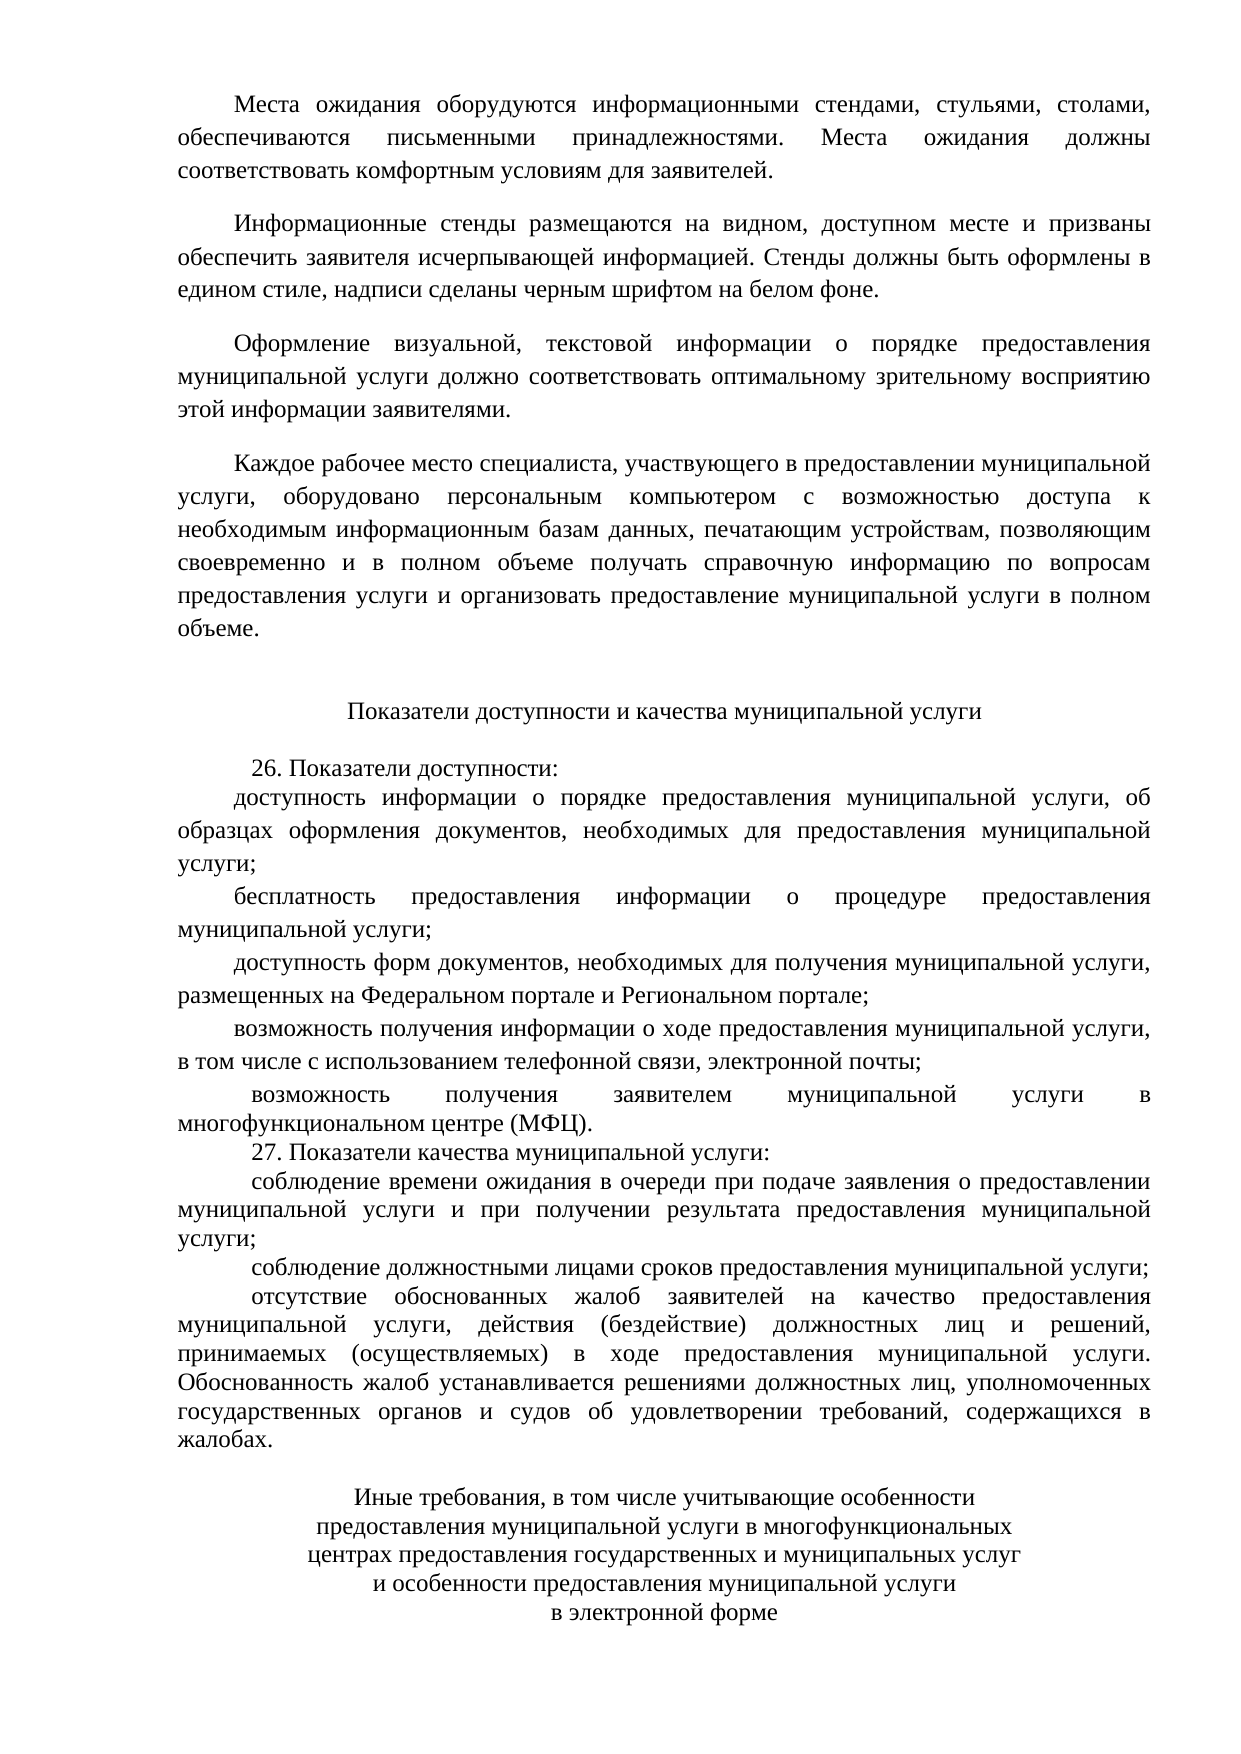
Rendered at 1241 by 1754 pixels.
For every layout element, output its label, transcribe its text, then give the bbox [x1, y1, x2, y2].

text отсутствие обоснованных жалоб заявителей на качество предоставления муниципальной услуги, действия (бездействие) должностных лиц и решений, принимаемых (осуществляемых) в ходе предоставления муниципальной услуги. Обоснованность жалоб устанавливается решениями должностных лиц, уполномоченных государственных органов и судов об удовлетворении требований, содержащихся в жалобах. [177, 1281, 1152, 1453]
text 27. Показатели качества муниципальной услуги: [177, 1137, 1152, 1166]
text и особенности предоставления муниципальной услуги [177, 1568, 1152, 1597]
text соблюдение времени ожидания в очереди при подаче заявления о предоставлении муниципальной услуги и при получении результата предоставления муниципальной услуги; [177, 1166, 1152, 1252]
text Иные требования, в том числе учитывающие особенности [177, 1482, 1152, 1511]
text предоставления муниципальной услуги в многофункциональных [177, 1511, 1152, 1539]
text доступность информации о порядке предоставления муниципальной услуги, об образцах оформления документов, необходимых для предоставления муниципальной услуги; [177, 782, 1152, 877]
text Оформление визуальной, текстовой информации о порядке предоставления муниципальной услуги должно соответствовать оптимальному зрительному восприятию этой информации заявителями. [177, 328, 1152, 423]
text возможность получения заявителем муниципальной услуги в многофункциональном центре (МФЦ). [177, 1079, 1152, 1137]
text Информационные стенды размещаются на видном, доступном месте и призваны обеспечить заявителя исчерпывающей информацией. Стенды должны быть оформлены в едином стиле, надписи сделаны черным шрифтом на белом фоне. [177, 208, 1152, 303]
text в электронной форме [177, 1597, 1152, 1626]
text 26. Показатели доступности: [177, 753, 1152, 782]
text доступность форм документов, необходимых для получения муниципальной услуги, размещенных на Федеральном портале и Региональном портале; [177, 947, 1152, 1009]
text Показатели доступности и качества муниципальной услуги [177, 696, 1152, 725]
text Каждое рабочее место специалиста, участвующего в предоставлении муниципальной услуги, оборудовано персональным компьютером с возможностью доступа к необходимым информационным базам данных, печатающим устройствам, позволяющим своевременно и в полном объеме получать справочную информацию по вопросам предоставления услуги и организовать предоставление муниципальной услуги в полном объеме. [177, 448, 1152, 642]
text центрах предоставления государственных и муниципальных услуг [177, 1539, 1152, 1568]
text Места ожидания оборудуются информационными стендами, стульями, столами, обеспечиваются письменными принадлежностями. Места ожидания должны соответствовать комфортным условиям для заявителей. [177, 89, 1152, 183]
text соблюдение должностными лицами сроков предоставления муниципальной услуги; [177, 1252, 1152, 1281]
text бесплатность предоставления информации о процедуре предоставления муниципальной услуги; [177, 881, 1152, 943]
text возможность получения информации о ходе предоставления муниципальной услуги, в том числе с использованием телефонной связи, электронной почты; [177, 1013, 1152, 1075]
